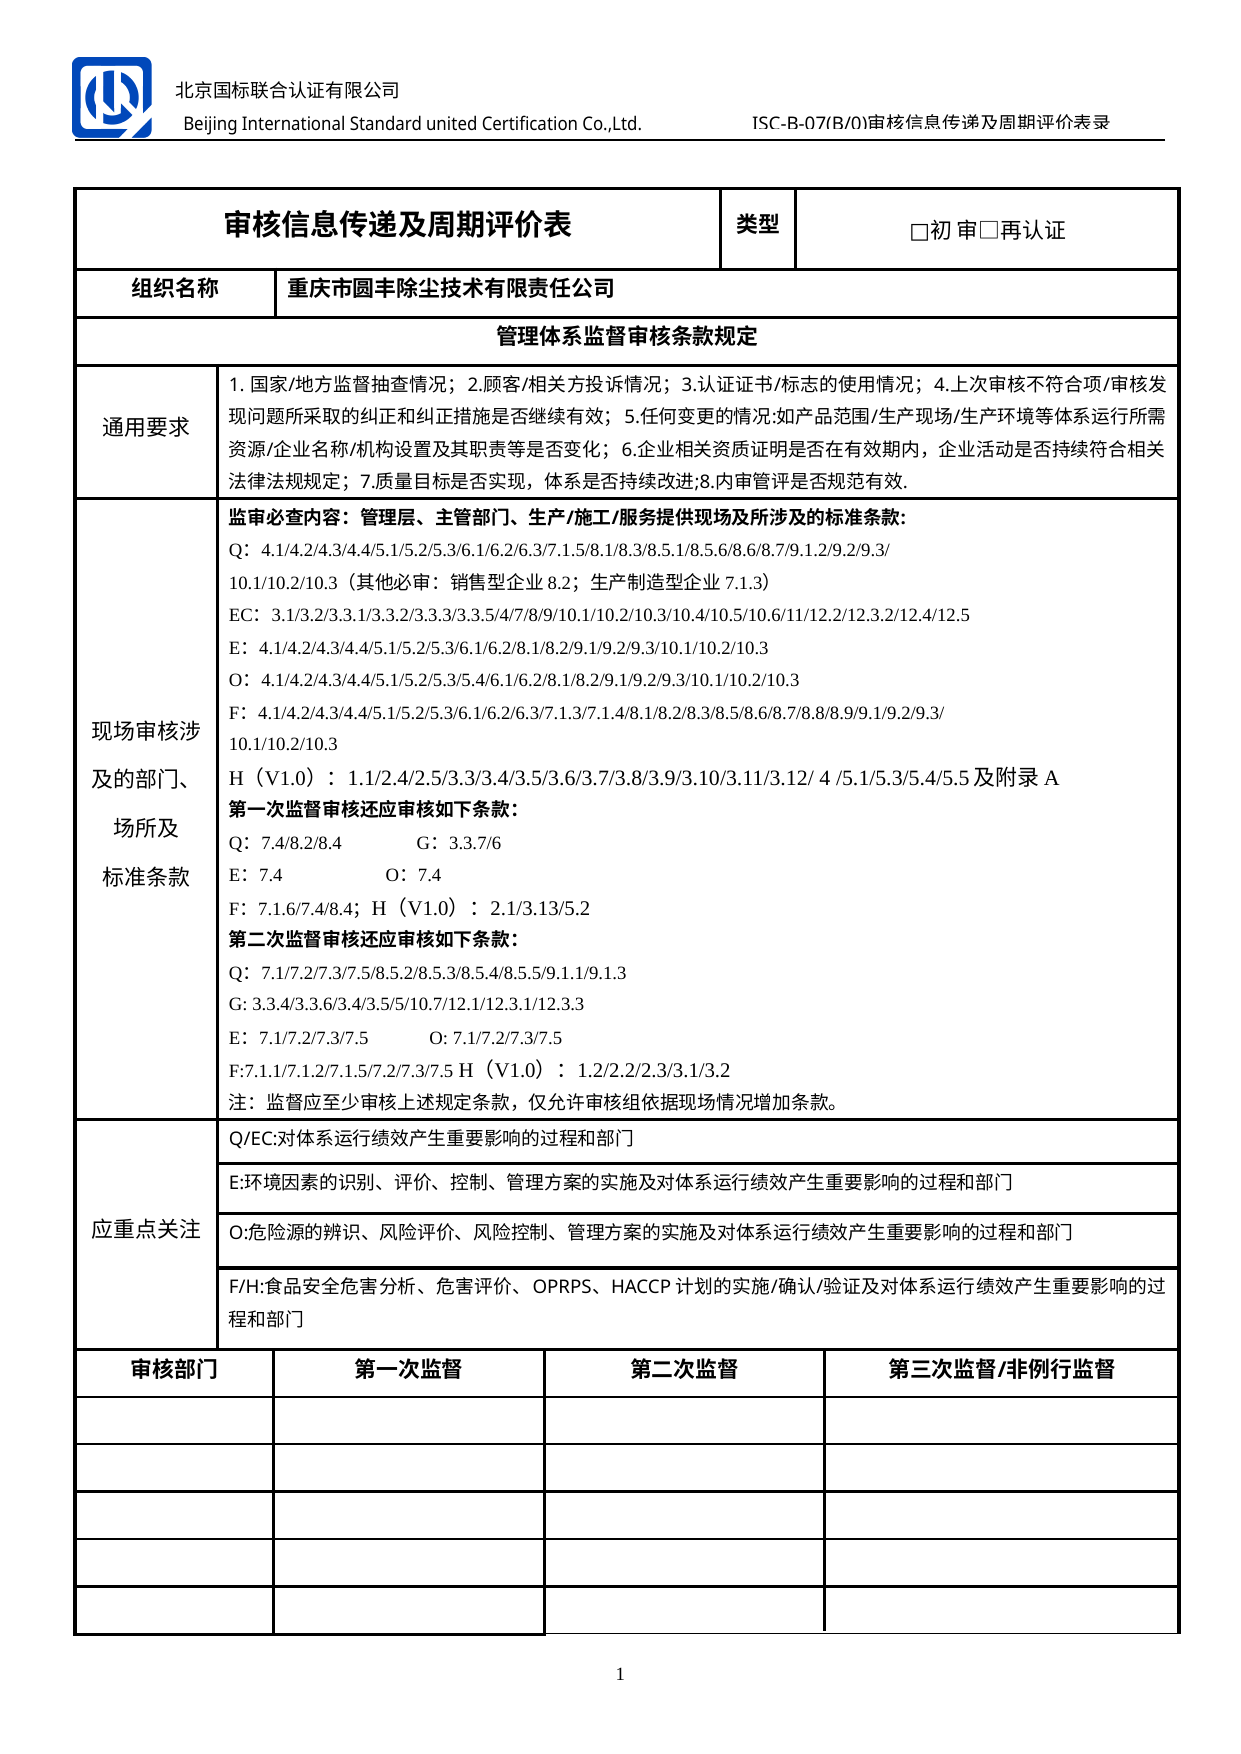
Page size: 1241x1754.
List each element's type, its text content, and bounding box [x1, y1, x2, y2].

picture [72, 57, 152, 138]
table_cell 审核部门 [77, 1351, 272, 1396]
table_cell [275, 1398, 543, 1443]
table_cell [275, 1493, 543, 1537]
table_cell O:危险源的辨识、风险评价、风险控制、管理方案的实施及对体系运行绩效产生重要影响的过程和部门 [219, 1215, 1177, 1266]
table_cell [546, 1398, 823, 1443]
table_cell [77, 1588, 272, 1633]
table_cell [77, 1493, 272, 1537]
table_cell 通用要求 [77, 367, 216, 497]
table_cell E:环境因素的识别、评价、控制、管理方案的实施及对体系运行绩效产生重要影响的过程和部门 [219, 1165, 1177, 1212]
table_cell 管理体系监督审核条款规定 [77, 319, 1177, 364]
table_cell [546, 1540, 823, 1584]
table_cell 应重点关注 [77, 1121, 216, 1348]
table_cell [546, 1588, 824, 1633]
table_cell 第一次监督 [275, 1351, 543, 1396]
table_cell F/H:食品安全危害分析、危害评价、OPRPS、HACCP计划的实施/确认/验证及对体系运行绩效产生重要影响的过程和部门 [219, 1270, 1177, 1348]
table_cell 第二次监督 [546, 1351, 823, 1396]
table_cell [825, 1588, 1177, 1633]
table_cell [275, 1588, 543, 1633]
table_cell 1. 国家/地方监督抽查情况；2.顾客/相关方投诉情况；3.认证证书/标志的使用情况；4.上次审核不符合项/审核发现问题所采取的纠正和纠正措施是否继续有效；5.任何变更的情况:如产品范围/生产现场/生产环境等体系运行所需资源/企业名称/机构设置及其职责等是否变化；6.企业相关资质证明是否在有效期内，企业活动是否持续符合相关法律法规规定；7.质量目标是否实现，体系是否持续改进;8.内审管评是否规范有效. [219, 367, 1177, 497]
table_cell [77, 1540, 272, 1584]
table_header 类型 [722, 190, 794, 267]
table_cell [275, 1445, 543, 1490]
table_header □初 审□再认证 [797, 190, 1177, 267]
table_cell 监审必查内容：管理层、主管部门、生产/施工/服务提供现场及所涉及的标准条款: Q：4.1/4.2/4.3/4.4/5.1/5.2/5.3/6.1/6.2/6.3/7.1.5/8.1/8.3/8.5.1/8.5.6/8.6/8.7/9.1.2/9.2/9.3/ 10.1/10.2/10.3（其他必审：销售型企业8.2；生产制造型企业7.1.3） EC：3.1/3.2/3.3.1/3.3.2/3.3.3/3.3.5/4/7/8/9/10.1/10.2/10.3/10.4/10.5/10.6/11/12.2/12.3.2/12.4/12.5 E：4.1/4.2/4.3/4.4/5.1/5.2/5.3/6.1/6.2/8.1/8.2/9.1/9.2/9.3/10.1/10.2/10.3 O：4.1/4.2/4.3/4.4/5.1/5.2/5.3/5.4/6.1/6.2/8.1/8.2/9.1/9.2/9.3/10.1/10.2/10.3 F：4.1/4.2/4.3/4.4/5.1/5.2/5.3/6.1/6.2/6.3/7.1.3/7.1.4/8.1/8.2/8.3/8.5/8.6/8.7/8.8/8.9/9.1/9.2/9.3/ 10.1/10.2/10.3 H（V1.0）：1.1/2.4/2.5/3.3/3.4/3.5/3.6/3.7/3.8/3.9/3.10/3.11/3.12/ 4 /5.1/5.3/5.4/5.5及附录A 第一次监督审核还应审核如下条款： Q：7.4/8.2/8.4 G：3.3.7/6 E：7.4 O：7.4 F：7.1.6/7.4/8.4；H（V1.0）：2.1/3.13/5.2 第二次监督审核还应审核如下条款： Q：7.1/7.2/7.3/7.5/8.5.2/8.5.3/8.5.4/8.5.5/9.1.1/9.1.3 G: 3.3.4/3.3.6/3.4/3.5/5/10.7/12.1/12.3.1/12.3.3 E：7.1/7.2/7.3/7.5 O: 7.1/7.2/7.3/7.5 F:7.1.1/7.1.2/7.1.5/7.2/7.3/7.5 H（V1.0）：1.2/2.2/2.3/3.1/3.2 注：监督应至少审核上述规定条款，仅允许审核组依据现场情况增加条款。 [219, 500, 1177, 1117]
table_cell 重庆市圆丰除尘技术有限责任公司 [277, 271, 1177, 316]
table_cell [826, 1540, 1177, 1584]
table_cell [826, 1445, 1177, 1490]
table_cell [546, 1493, 823, 1537]
table_cell Q/EC:对体系运行绩效产生重要影响的过程和部门 [219, 1121, 1177, 1162]
table_cell [275, 1540, 543, 1584]
table_cell 第三次监督/非例行监督 [826, 1351, 1177, 1396]
table_cell [546, 1445, 823, 1490]
table_cell [826, 1398, 1177, 1443]
table_cell [77, 1398, 272, 1443]
table_cell 组织名称 [77, 271, 274, 316]
table_cell 现场审核涉及的部门、场所及 标准条款 [77, 500, 216, 1117]
table_cell [77, 1445, 272, 1490]
table_cell [826, 1493, 1177, 1537]
table_header 审核信息传递及周期评价表 [77, 190, 719, 267]
